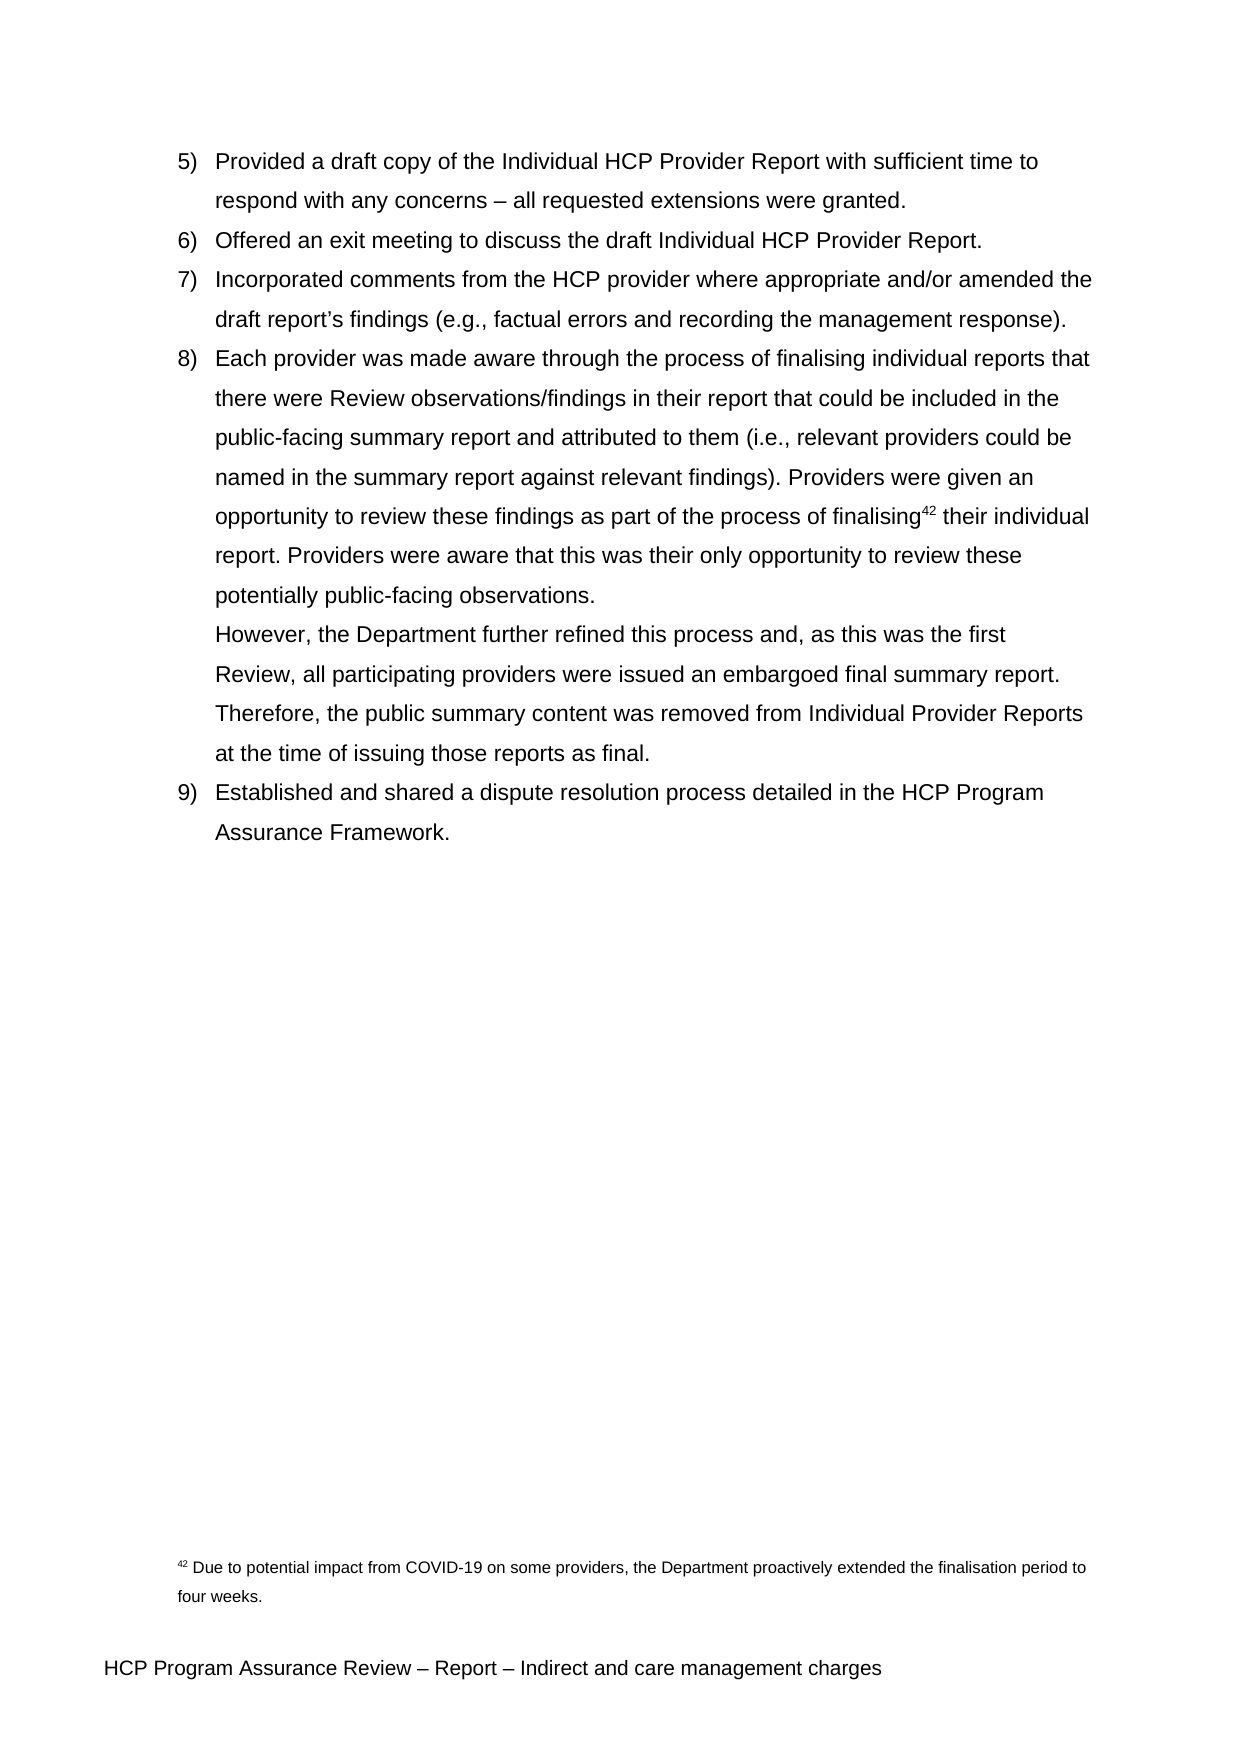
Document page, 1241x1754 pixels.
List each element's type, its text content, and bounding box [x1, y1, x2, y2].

list Offered an exit meeting to discuss the draft Individual HCP Provider Report. [177, 227, 1092, 253]
list Established and shared a dispute resolution process detailed in the HCP Program Assurance Framework. [177, 779, 1092, 845]
list Provided a draft copy of the Individual HCP Provider Report with sufficient time to respond with any concerns – all requested extensions were granted. [177, 148, 1092, 213]
list Incorporated comments from the HCP provider where appropriate and/or amended the draft report’s findings (e.g., factual errors and recording the management response). [177, 266, 1092, 332]
list However, the Department further refined this process and, as this was the first Review, all participating providers were issued an embargoed final summary report. Therefore, the public summary content was removed from Individual Provider Reports at the time of issuing those reports as final. [215, 621, 1092, 766]
list Each provider was made aware through the process of finalising individual reports that there were Review observations/findings in their report that could be included in the public-facing summary report and attributed to them (i.e., relevant providers could be named in the summary report against relevant findings). Providers were given an opportunity to review these findings as part of the process of finalising their individual report. Providers were aware that this was their only opportunity to review these potentially public-facing observations. [177, 345, 1092, 608]
